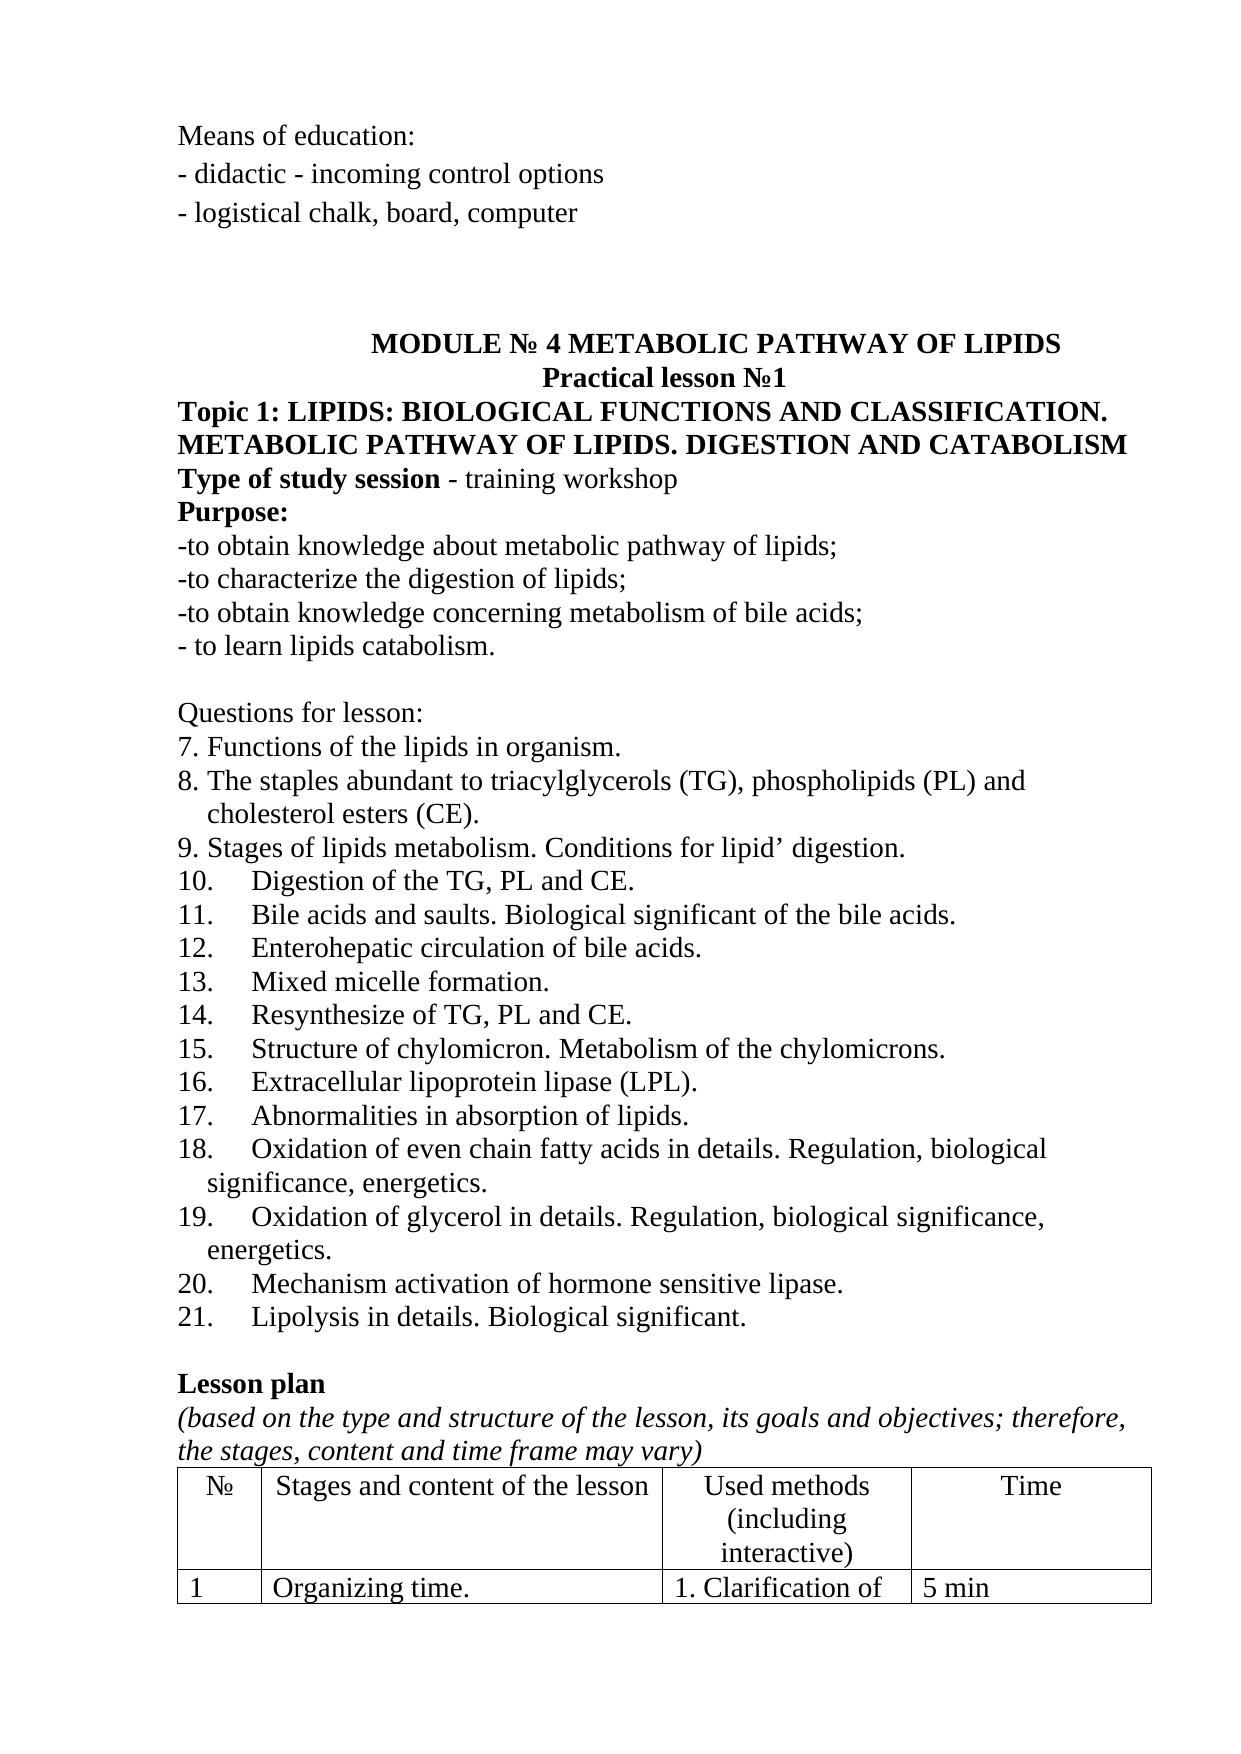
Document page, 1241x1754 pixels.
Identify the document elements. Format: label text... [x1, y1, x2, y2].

table_header Time [912, 1468, 1151, 1569]
text - didactic - incoming control options [177, 157, 1152, 190]
list Stages of lipids metabolism. Conditions for lipid’ digestion. [177, 830, 1152, 863]
text (based on the type and structure of the lesson, its goals and objectives; therefore, the stages, content and time frame may vary) [177, 1400, 1152, 1467]
list Functions of the lipids in organism. [177, 729, 1152, 763]
list Digestion of the TG, PL and CE. [177, 863, 1152, 897]
list Resynthesize of TG, PL and CE. [177, 997, 1152, 1031]
text Type of study session - training workshop [177, 461, 1152, 494]
table_header Stages and content of the lesson [262, 1468, 662, 1569]
text Practical lesson №1 [177, 360, 1152, 394]
list Enterohepatic circulation of bile acids. [177, 930, 1152, 964]
list Bile acids and saults. Biological significant of the bile acids. [177, 897, 1152, 930]
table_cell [663, 1570, 911, 1603]
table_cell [262, 1570, 662, 1603]
text - to learn lipids catabolism. [177, 628, 1152, 662]
list The staples abundant to triacylglycerols (TG), phospholipids (PL) and cholesterol esters (CE). [177, 763, 1152, 830]
text Lesson plan [177, 1366, 1152, 1400]
list Mechanism activation of hormone sensitive lipase. [177, 1266, 1152, 1299]
list Structure of chylomicron. Metabolism of the chylomicrons. [177, 1031, 1152, 1064]
text -to obtain knowledge about metabolic pathway of lipids; [177, 528, 1152, 561]
text Purpose: [177, 494, 1152, 528]
list Oxidation of glycerol in details. Regulation, biological significance, energetics. [177, 1199, 1152, 1266]
text -to obtain knowledge concerning metabolism of bile acids; [177, 595, 1152, 628]
list Mixed micelle formation. [177, 964, 1152, 997]
text Topic 1: LIPIDS: BIOLOGICAL FUNCTIONS AND CLASSIFICATION. METABOLIC PATHWAY OF LIPIDS. DIGESTION AND CATABOLISM [177, 394, 1152, 461]
list Oxidation of even chain fatty acids in details. Regulation, biological significance, energetics. [177, 1132, 1152, 1199]
text Questions for lesson: [177, 696, 1152, 729]
table_header № [178, 1468, 261, 1569]
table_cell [912, 1570, 1151, 1603]
list Extracellular lipoprotein lipase (LPL). [177, 1064, 1152, 1098]
table_header Used methods (including interactive) [663, 1468, 911, 1569]
list Abnormalities in absorption of lipids. [177, 1098, 1152, 1132]
text - logistical chalk, board, computer [177, 195, 1152, 229]
list Lipolysis in details. Biological significant. [177, 1299, 1152, 1333]
text MODULE № 4 METABOLIC PATHWAY OF LIPIDS [207, 327, 1152, 360]
text Means of education: [177, 118, 1152, 152]
table_cell 1 1.1 1.2 1.3 [178, 1570, 261, 1603]
text -to characterize the digestion of lipids; [177, 561, 1152, 595]
